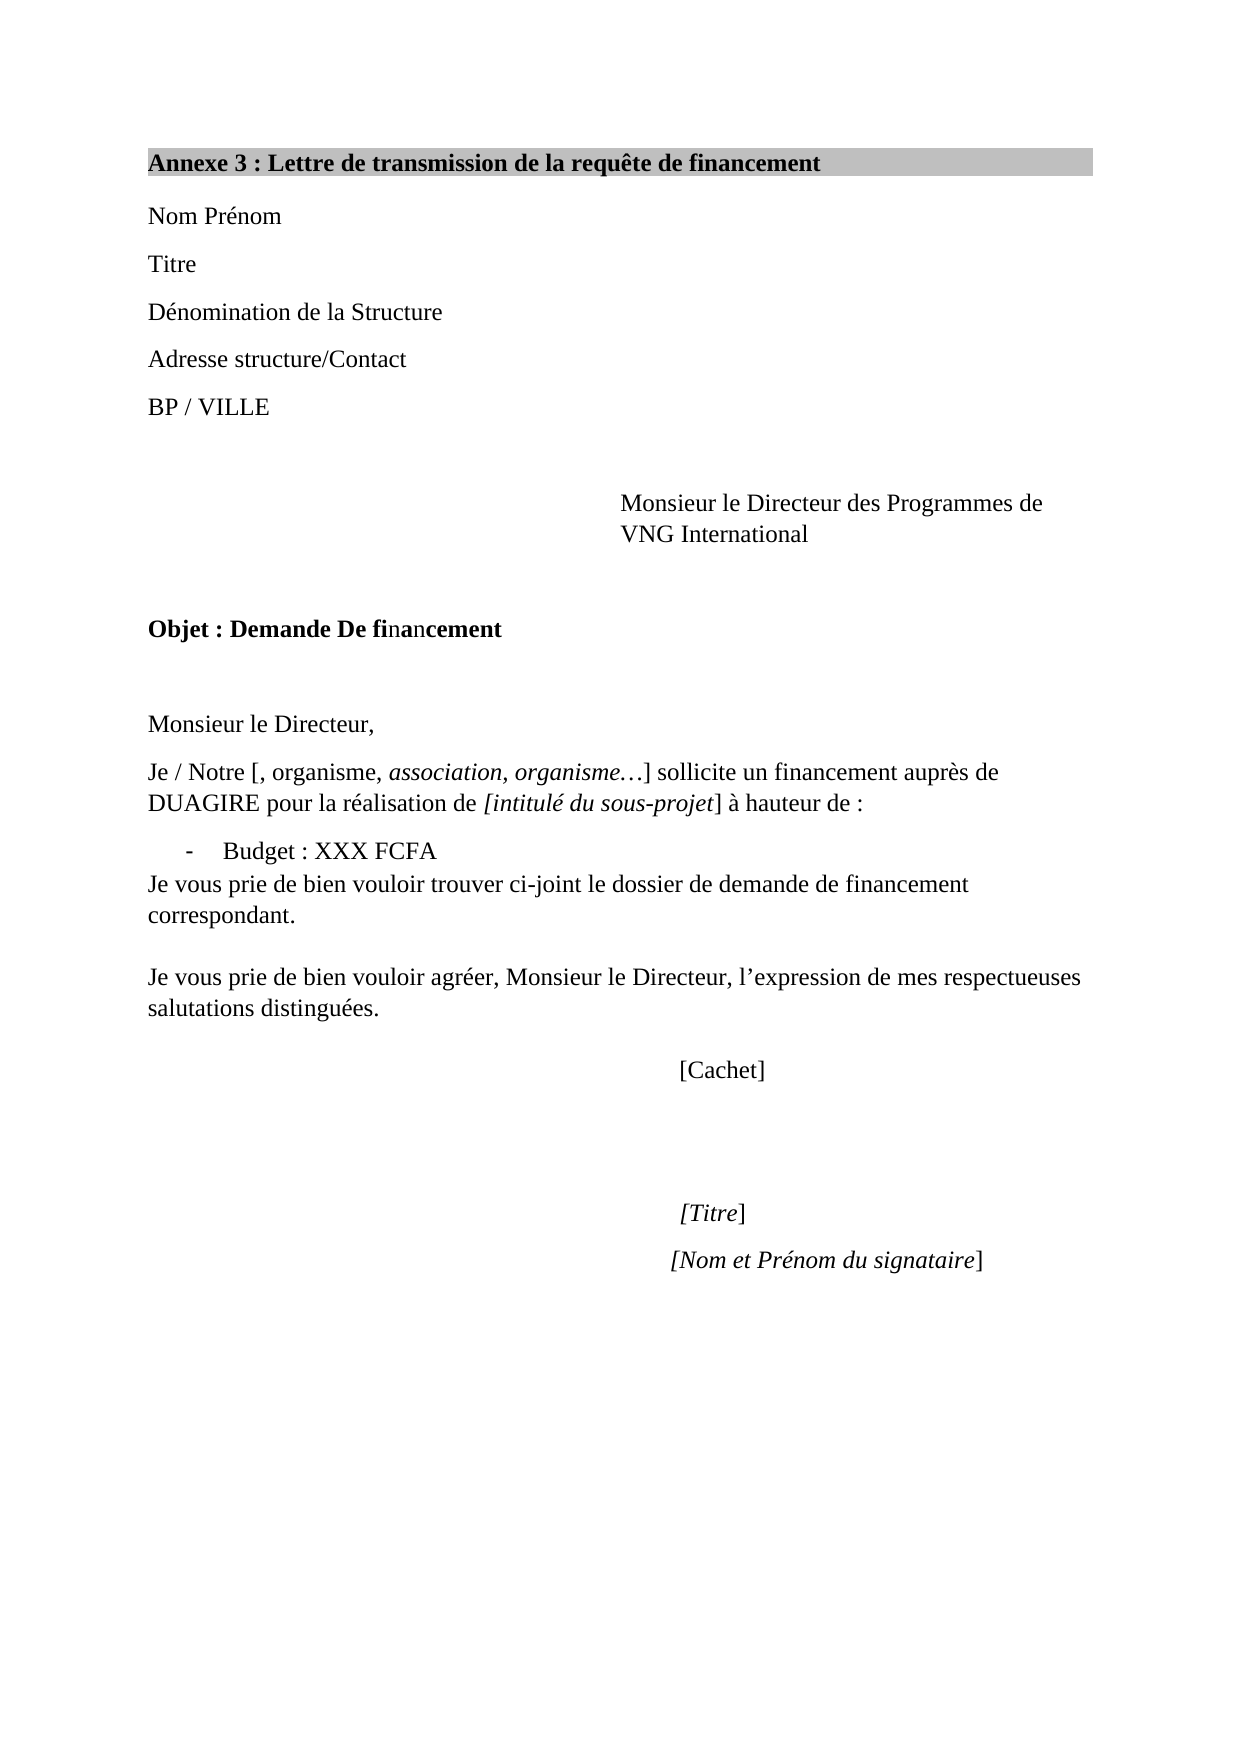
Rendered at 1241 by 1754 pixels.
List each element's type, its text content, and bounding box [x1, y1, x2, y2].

list Budget : XXX FCFA [185, 836, 1093, 865]
text Adresse structure/Contact [148, 344, 1093, 373]
text Nom Prénom [148, 201, 1093, 230]
text Dénomination de la Structure [148, 297, 1093, 326]
text Je vous prie de bien vouloir agréer, Monsieur le Directeur, l’expression de mes respectueuses salutations distinguées. [148, 962, 1093, 1022]
text BP / VILLE [148, 392, 1093, 421]
text Monsieur le Directeur, [148, 709, 1093, 738]
text [Nom et Prénom du signataire] [148, 1246, 1093, 1274]
text [Titre] [148, 1198, 1093, 1227]
text Objet : Demande De financement [148, 614, 1093, 643]
text Je vous prie de bien vouloir trouver ci-joint le dossier de demande de financement correspondant. [148, 869, 1093, 929]
text Annexe 3 : Lettre de transmission de la requête de financement [148, 148, 1093, 176]
text Monsieur le Directeur des Programmes de VNG International [620, 488, 1093, 547]
text Titre [148, 249, 1093, 278]
text Je / Notre [, organisme, association, organisme…] sollicite un financement auprès de DUAGIRE pour la réalisation de [intitulé du sous-projet] à hauteur de : [148, 757, 1093, 817]
text [Cachet] [148, 1055, 1093, 1084]
